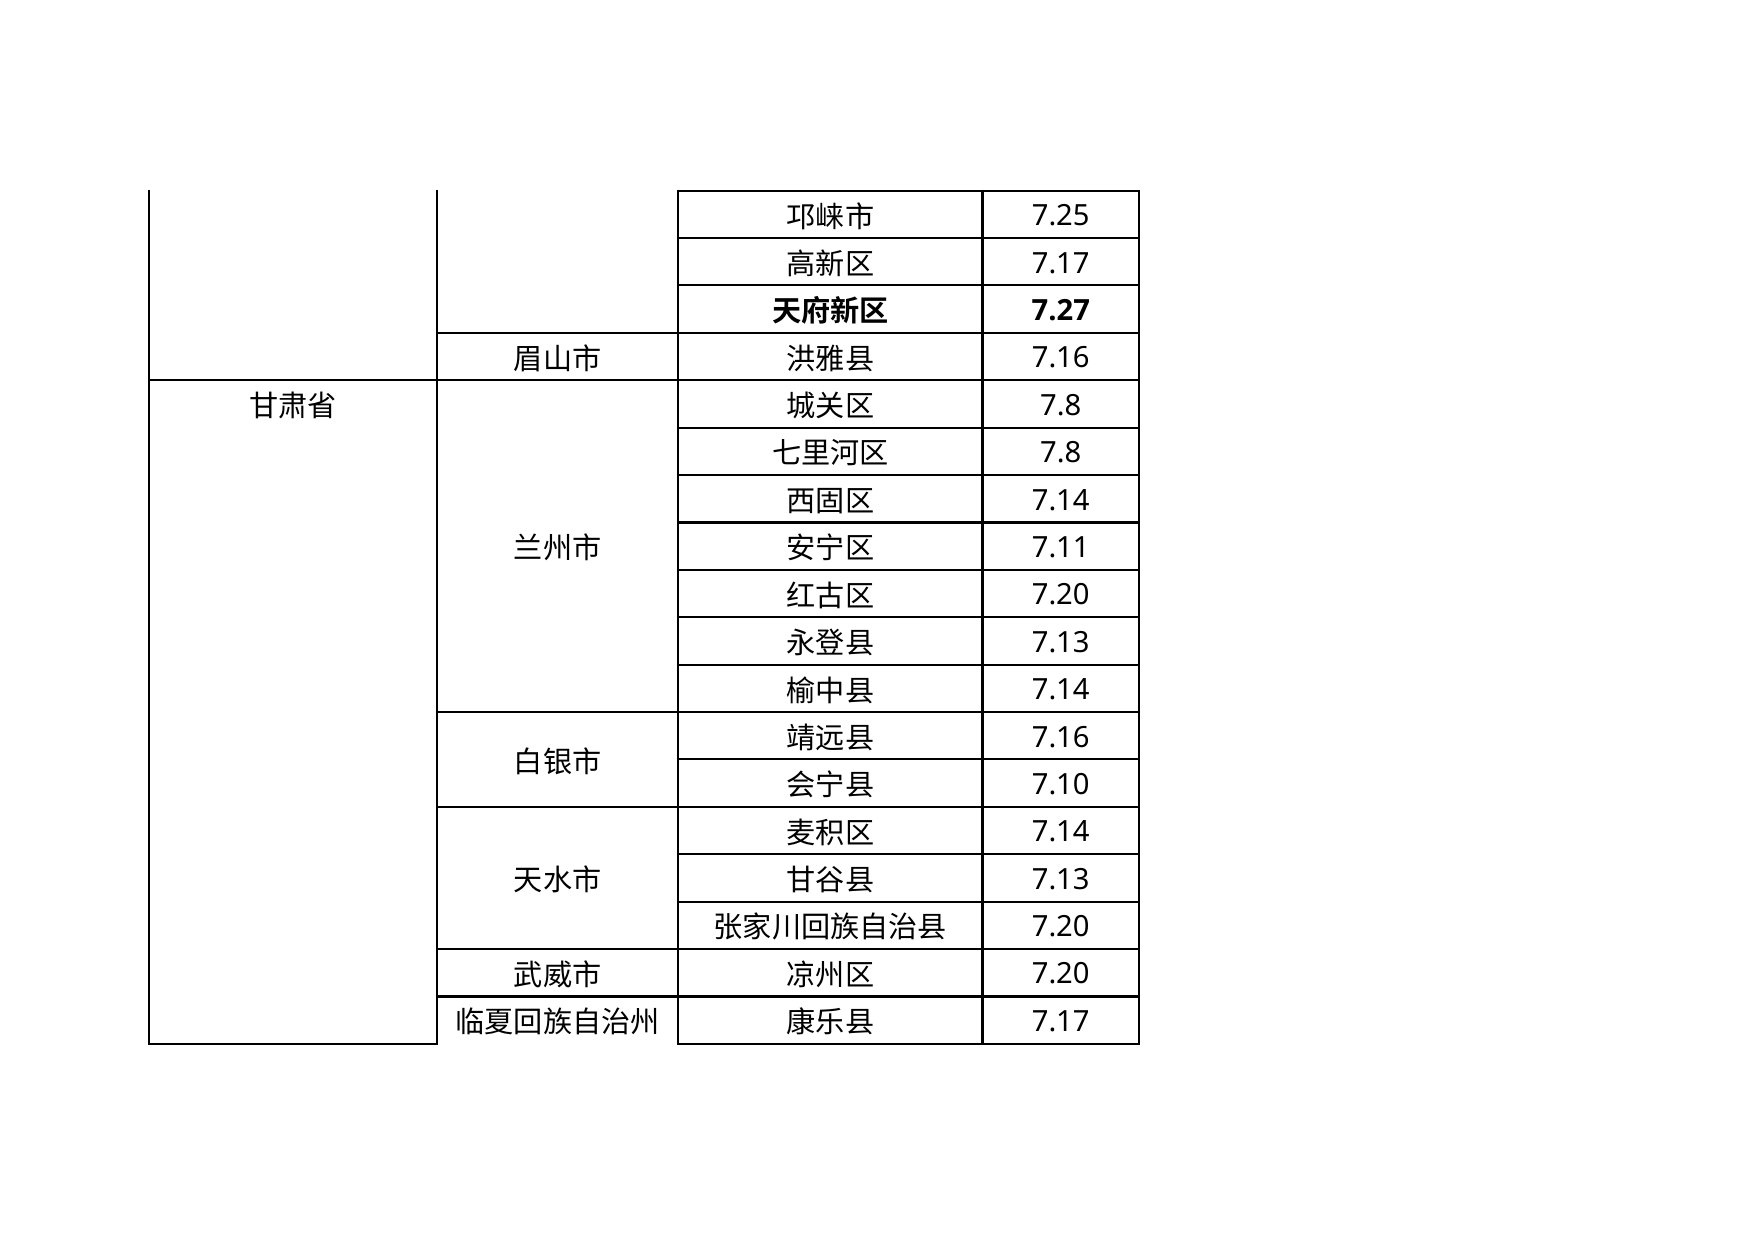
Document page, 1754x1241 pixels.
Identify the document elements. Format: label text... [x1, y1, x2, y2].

table_cell 洪雅县 [679, 334, 981, 379]
table_cell 7.14 [984, 476, 1138, 521]
table_cell 甘谷县 [679, 855, 981, 901]
table_cell 7.13 [984, 855, 1138, 901]
table_cell 榆中县 [679, 666, 981, 711]
table_cell 天水市 [438, 808, 677, 948]
table_cell 城关区 [679, 381, 981, 427]
table_cell 7.16 [984, 334, 1138, 379]
table_cell 邛崃市 [679, 192, 981, 237]
table_cell 兰州市 [438, 381, 677, 711]
table_cell 麦积区 [679, 808, 981, 853]
table_cell 7.17 [984, 239, 1138, 284]
table_cell 张家川回族自治县 [679, 903, 981, 948]
table_cell 甘肃省 [150, 381, 436, 1043]
table_cell 永登县 [679, 618, 981, 663]
table_cell 7.20 [984, 903, 1138, 948]
table_cell 会宁县 [679, 760, 981, 806]
table_cell 凉州区 [679, 950, 981, 995]
table_cell 7.25 [984, 192, 1138, 237]
table_cell 红古区 [679, 571, 981, 616]
table_cell 西固区 [679, 476, 981, 521]
table_cell 7.11 [984, 524, 1138, 569]
table_cell 武威市 [438, 950, 677, 995]
table_cell 7.13 [984, 618, 1138, 663]
table_cell 7.14 [984, 808, 1138, 853]
table_cell 7.8 [984, 429, 1138, 474]
table_cell 7.20 [984, 950, 1138, 995]
table_cell 7.10 [984, 760, 1138, 806]
table_cell 眉山市 [438, 334, 677, 379]
table_cell 7.20 [984, 571, 1138, 616]
table_cell 七里河区 [679, 429, 981, 474]
table_cell 安宁区 [679, 524, 981, 569]
table_cell 高新区 [679, 239, 981, 284]
table_cell 7.14 [984, 666, 1138, 711]
table_cell 7.16 [984, 713, 1138, 758]
table_cell 天府新区 [679, 286, 981, 332]
table_cell 康乐县 [679, 998, 981, 1043]
table_cell 7.27 [984, 286, 1138, 332]
table_cell 靖远县 [679, 713, 981, 758]
table_cell 临夏回族自治州 [438, 998, 677, 1043]
table_cell 7.17 [984, 998, 1138, 1043]
table_cell 7.8 [984, 381, 1138, 427]
table_cell 白银市 [438, 713, 677, 806]
